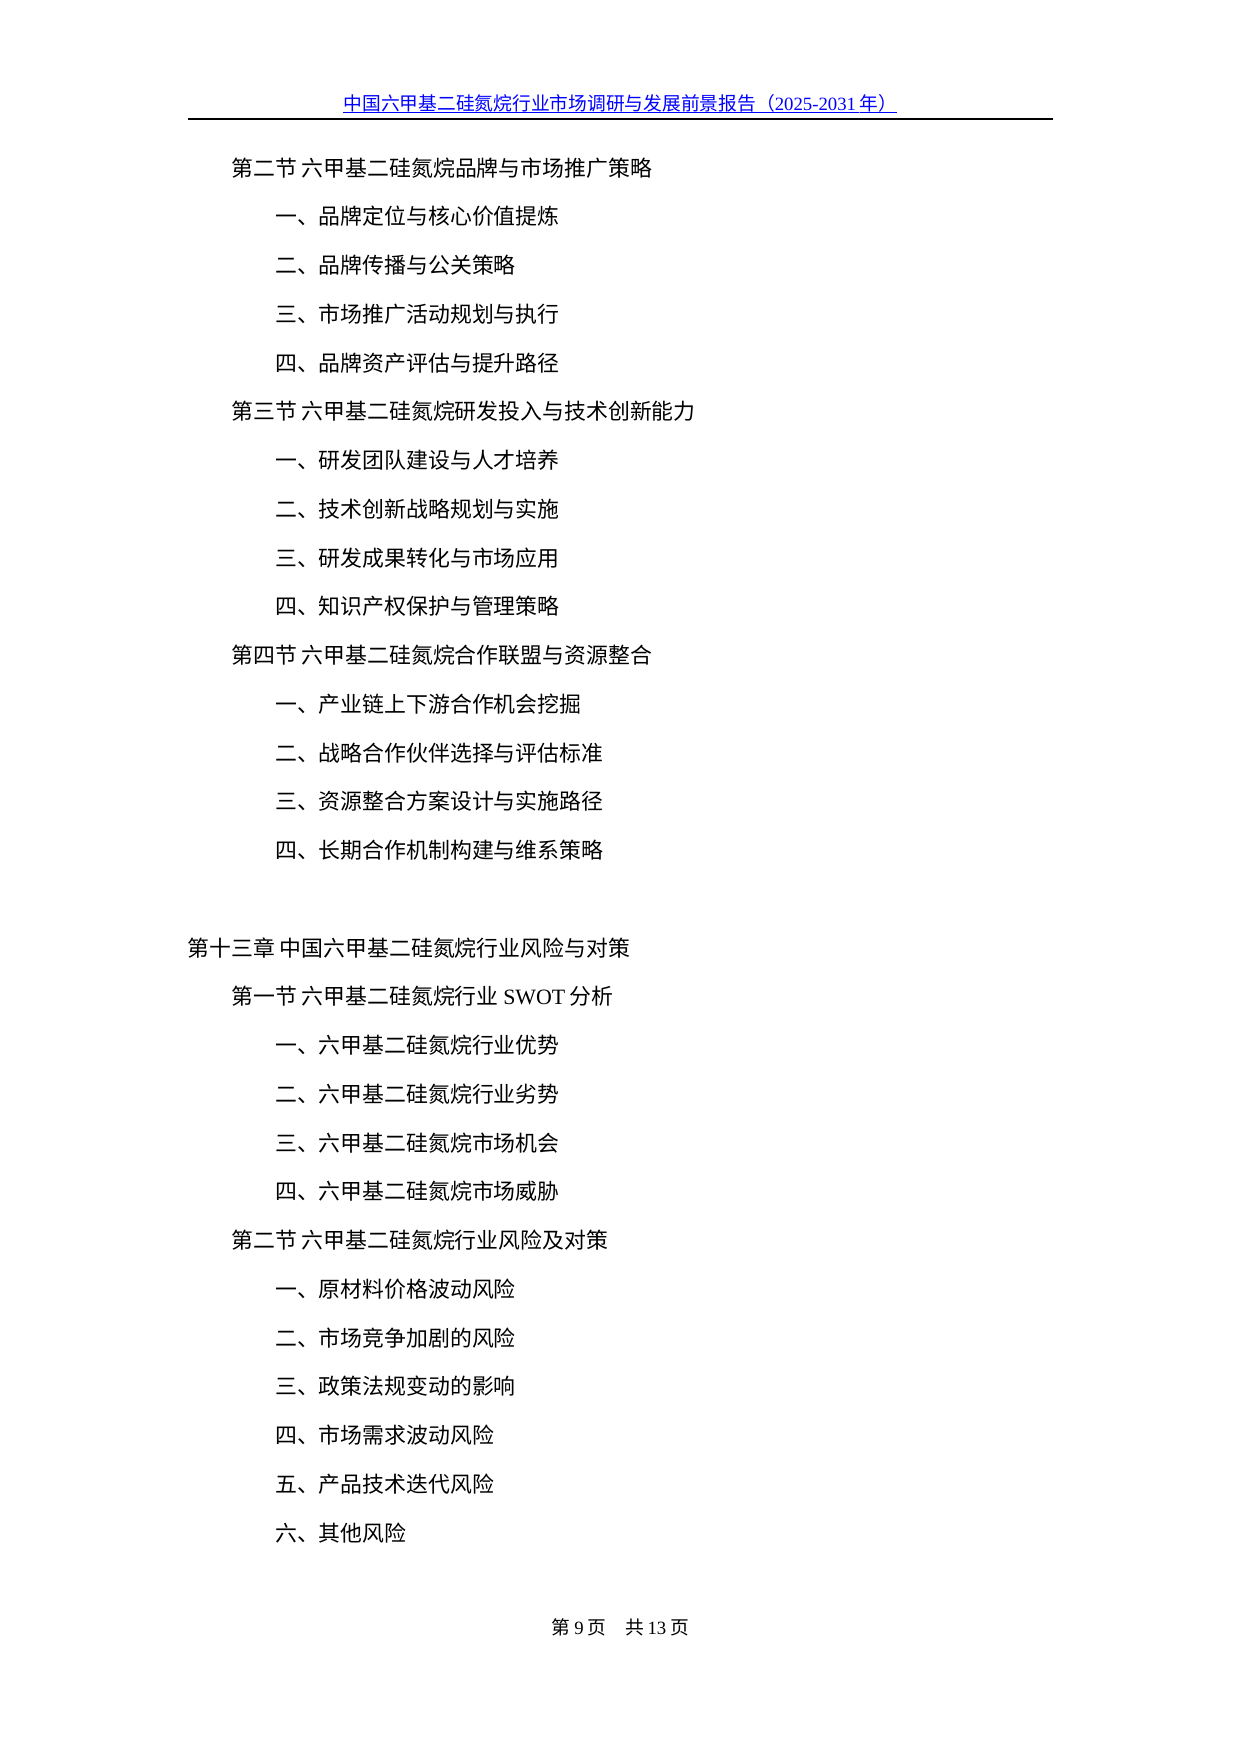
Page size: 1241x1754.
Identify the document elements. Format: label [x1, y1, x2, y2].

text [187, 150, 1053, 1548]
